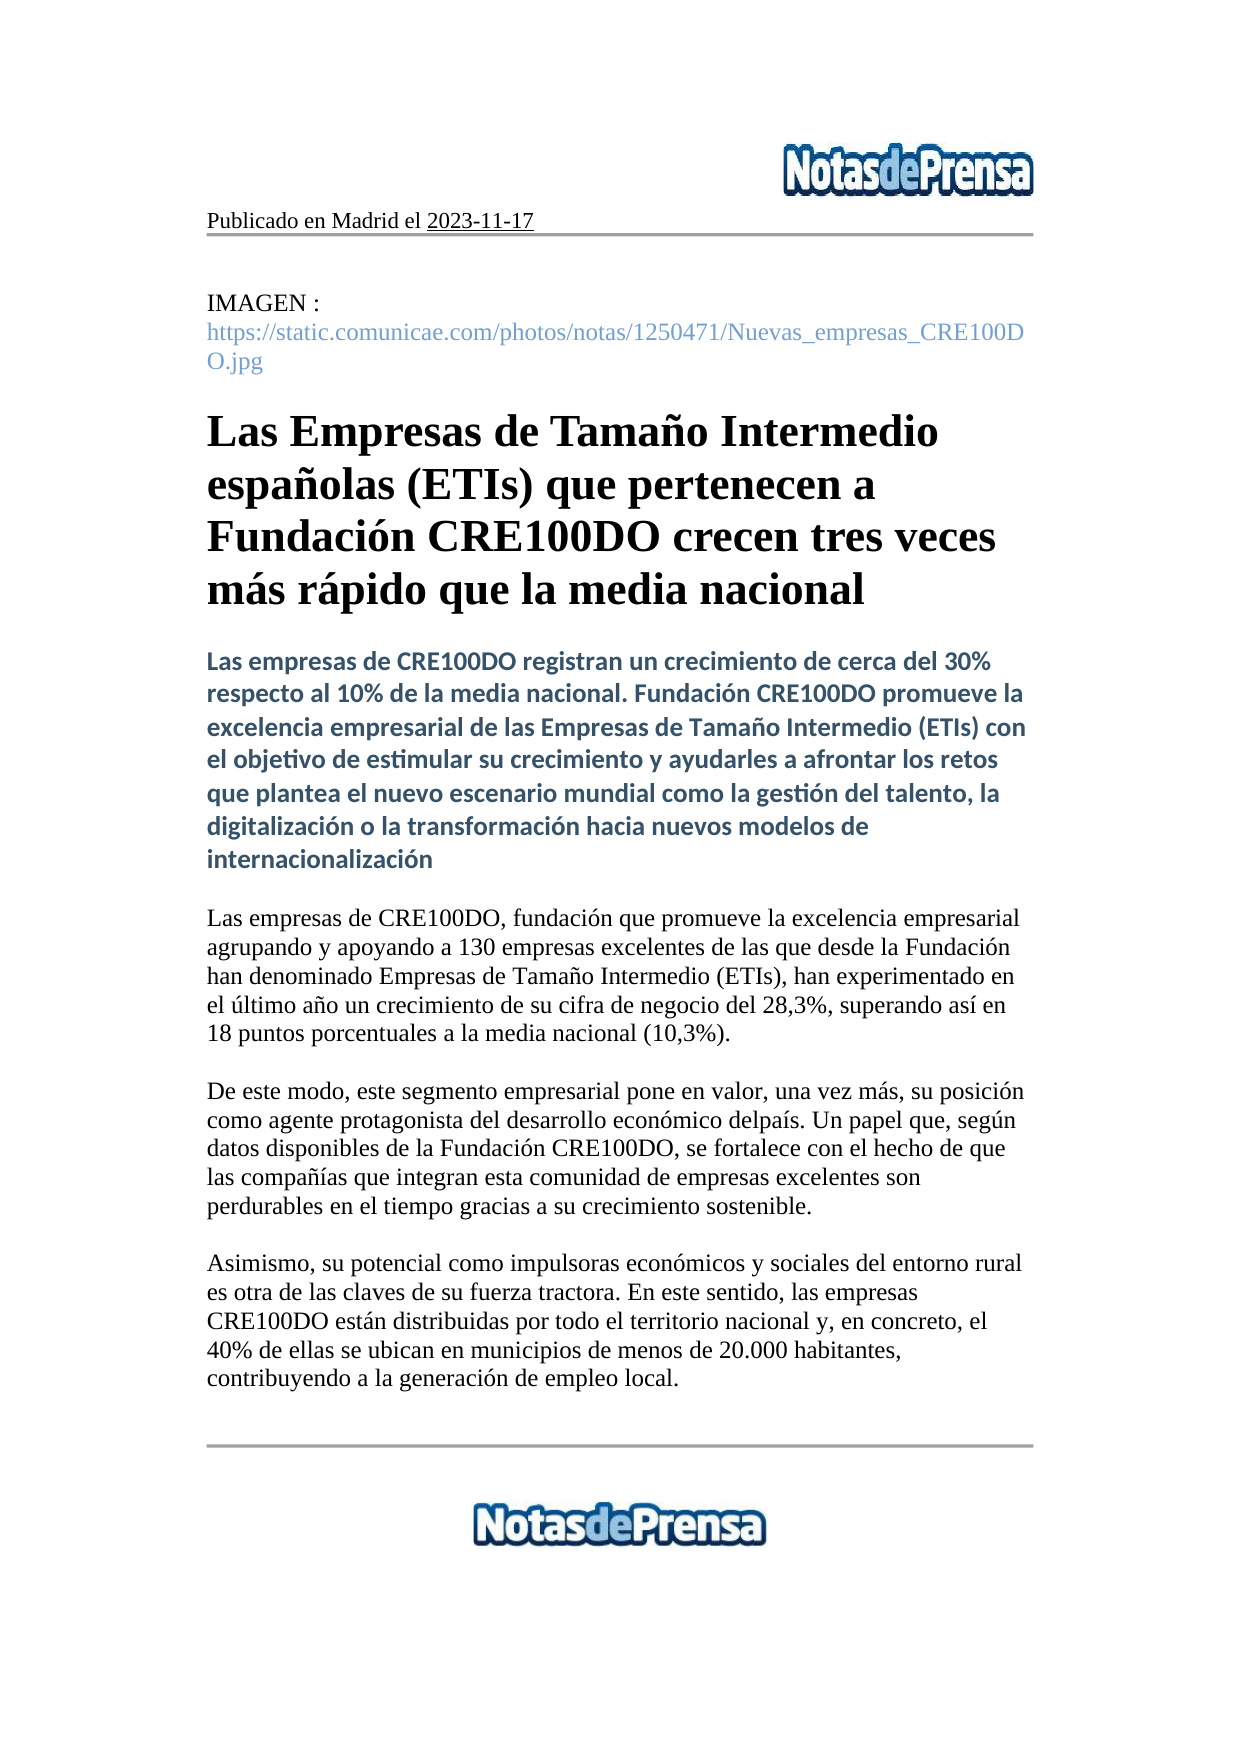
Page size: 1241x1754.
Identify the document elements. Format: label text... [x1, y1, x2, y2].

text IMAGEN : https://static.comunicae.com/photos/notas/1250471/Nuevas_empresas_CRE100DO.jpg [207, 288, 1033, 374]
picture [783, 142, 1034, 199]
subtitle Las empresas de CRE100DO registran un crecimiento de cerca del 30% respecto al 10% de la media nacional. Fundación CRE100DO promueve la excelencia empresarial de las Empresas de Tamaño Intermedio (ETIs) con el objetivo de estimular su crecimiento y ayudarles a afrontar los retos que plantea el nuevo escenario mundial como la gestión del talento, la digitalización o la transformación hacia nuevos modelos de internacionalización [207, 644, 1033, 875]
picture [473, 1501, 767, 1548]
subtitle Las Empresas de Tamaño Intermedio españolas (ETIs) que pertenecen a Fundación CRE100DO crecen tres veces más rápido que la media nacional [207, 404, 1033, 614]
